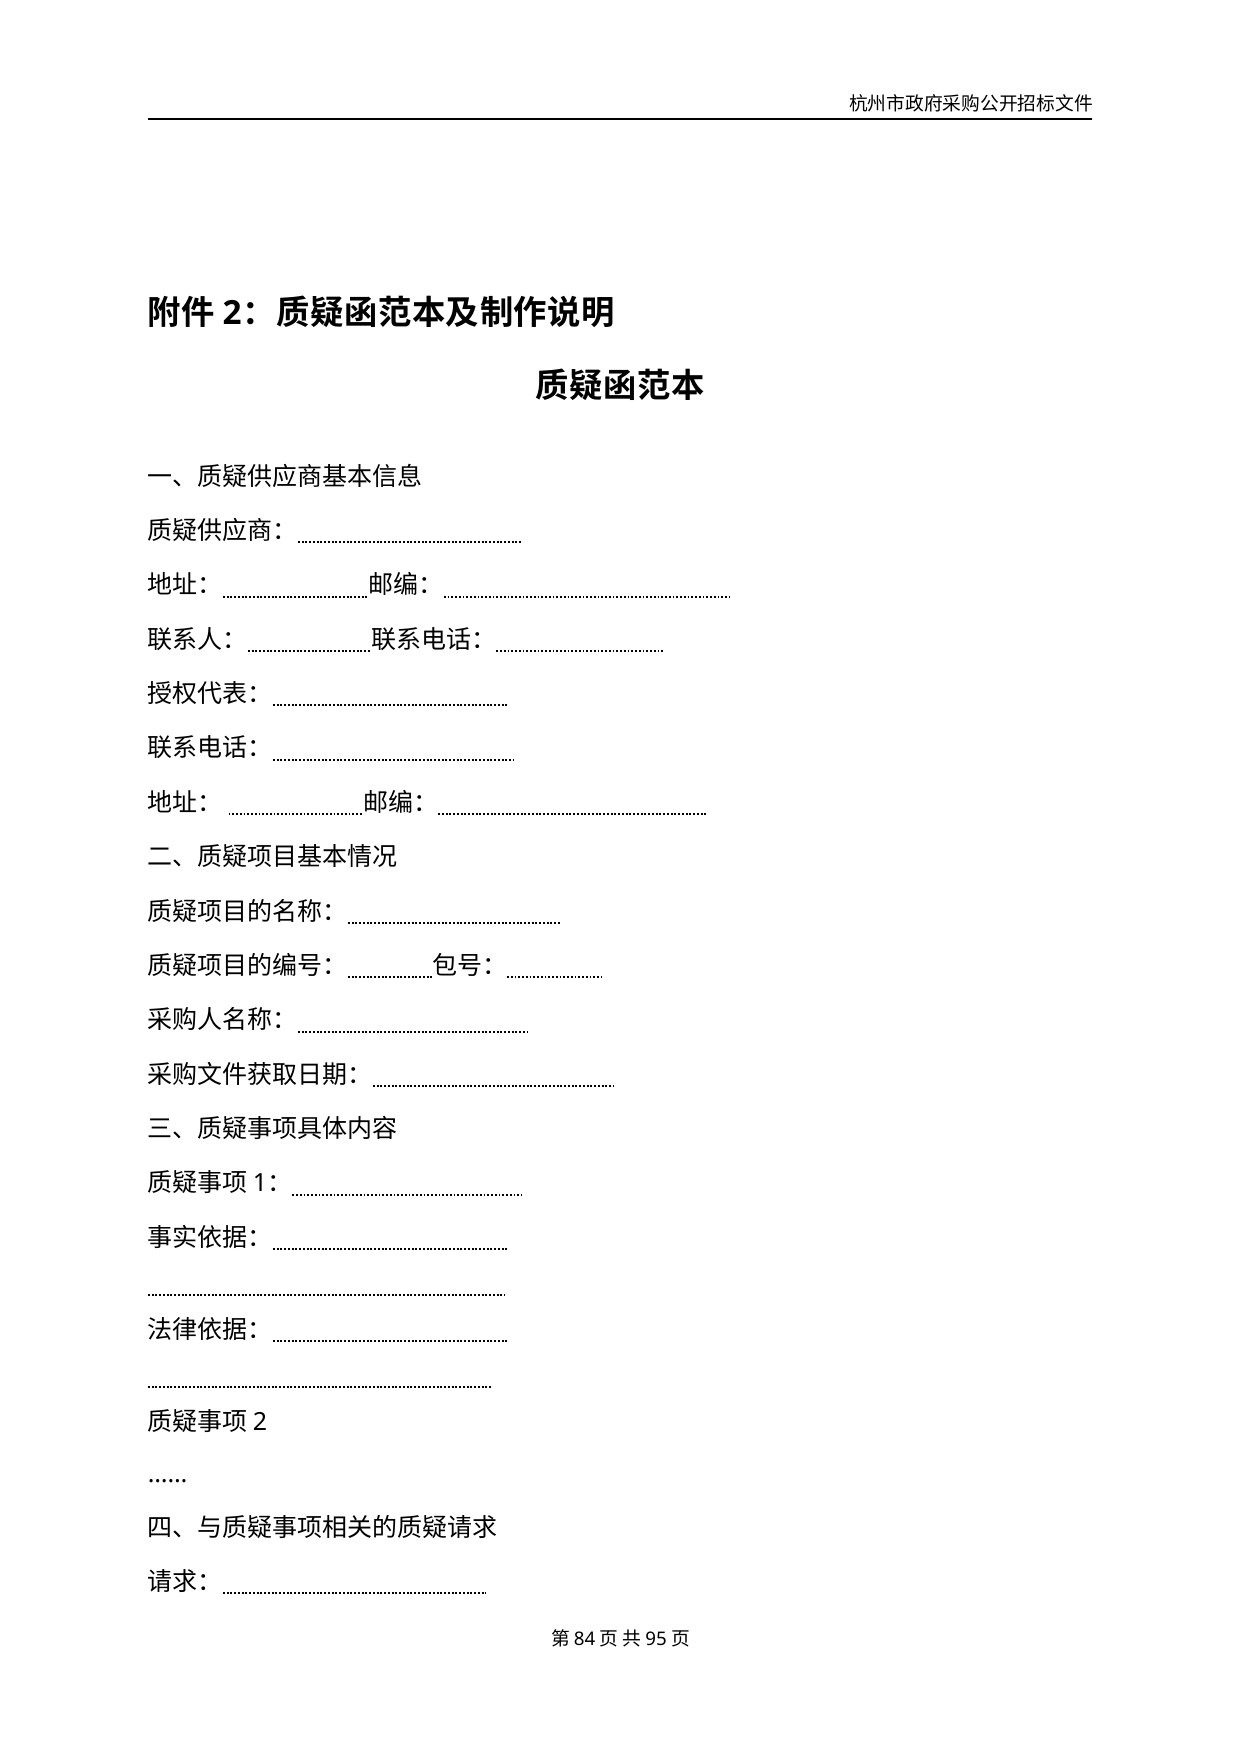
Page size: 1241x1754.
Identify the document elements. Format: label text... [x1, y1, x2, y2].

text 质疑函范本 [148, 359, 1092, 407]
text 联系人： 联系电话： [148, 619, 1092, 655]
text 采购文件获取日期： [148, 1054, 1092, 1090]
text 一、质疑供应商基本信息 [148, 456, 1092, 492]
text 附件2：质疑函范本及制作说明 [148, 286, 1092, 334]
text 法律依据： [148, 1309, 1092, 1346]
text 采购人名称： [148, 1000, 1092, 1036]
text 地址： 邮编： [148, 565, 1092, 601]
text …… [148, 1456, 1092, 1490]
text 质疑事项1： [148, 1163, 1092, 1199]
text 地址： 邮编： [148, 782, 1092, 818]
text 质疑事项2 [148, 1402, 1092, 1438]
text 联系电话： [148, 728, 1092, 764]
text 请求： [148, 1561, 1092, 1598]
text 三、质疑事项具体内容 [148, 1108, 1092, 1145]
text 授权代表： [148, 673, 1092, 710]
text 事实依据： [148, 1217, 1092, 1253]
text 质疑项目的名称： [148, 891, 1092, 927]
text 质疑供应商： [148, 510, 1092, 547]
text 四、与质疑事项相关的质疑请求 [148, 1507, 1092, 1543]
text 二、质疑项目基本情况 [148, 837, 1092, 873]
text 质疑项目的编号： 包号： [148, 945, 1092, 982]
